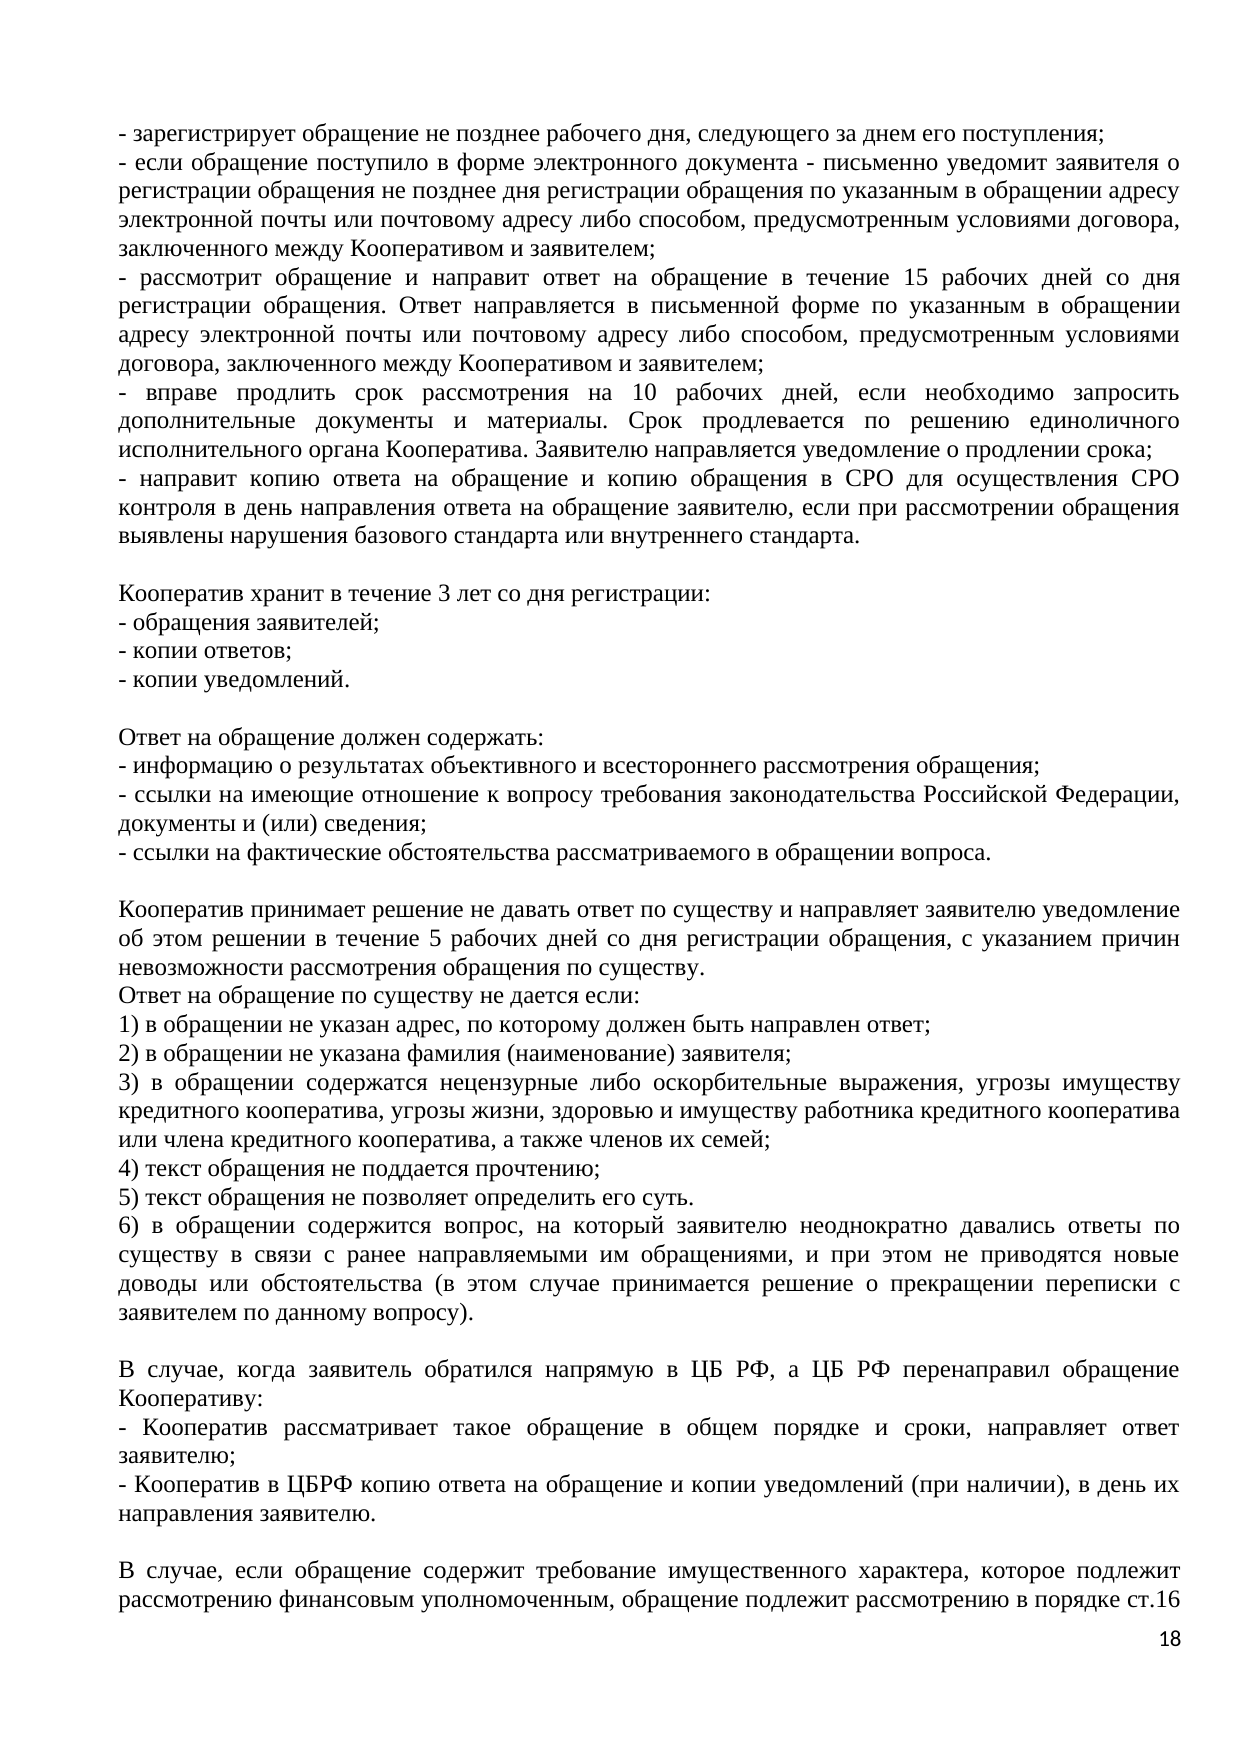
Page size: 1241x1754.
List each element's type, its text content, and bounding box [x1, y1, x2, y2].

text 5) текст обращения не позволяет определить его суть. [118, 1182, 1181, 1211]
text - направит копию ответа на обращение и копию обращения в СРО для осуществления СРО контроля в день направления ответа на обращение заявителю, если при рассмотрении обращения выявлены нарушения базового стандарта или внутреннего стандарта. [118, 463, 1181, 549]
text Кооператив принимает решение не давать ответ по существу и направляет заявителю уведомление об этом решении в течение 5 рабочих дней со дня регистрации обращения, с указанием причин невозможности рассмотрения обращения по существу. [118, 894, 1181, 981]
text - информацию о результатах объективного и всестороннего рассмотрения обращения; [118, 751, 1181, 779]
text - Кооператив в ЦБРФ копию ответа на обращение и копии уведомлений (при наличии), в день их направления заявителю. [118, 1469, 1181, 1527]
text Кооператив хранит в течение 3 лет со дня регистрации: [118, 578, 1181, 607]
text - ссылки на имеющие отношение к вопросу требования законодательства Российской Федерации, документы и (или) сведения; [118, 779, 1181, 837]
text - Кооператив рассматривает такое обращение в общем порядке и сроки, направляет ответ заявителю; [118, 1412, 1181, 1469]
text - вправе продлить срок рассмотрения на 10 рабочих дней, если необходимо запросить дополнительные документы и материалы. Срок продлевается по решению единоличного исполнительного органа Кооператива. Заявителю направляется уведомление о продлении срока; [118, 377, 1181, 463]
text - копии ответов; [118, 636, 1181, 664]
text - зарегистрирует обращение не позднее рабочего дня, следующего за днем его поступления; [118, 118, 1181, 147]
text 4) текст обращения не поддается прочтению; [118, 1153, 1181, 1182]
text В случае, когда заявитель обратился напрямую в ЦБ РФ, а ЦБ РФ перенаправил обращение Кооперативу: [118, 1354, 1181, 1412]
text - если обращение поступило в форме электронного документа - письменно уведомит заявителя о регистрации обращения не позднее дня регистрации обращения по указанным в обращении адресу электронной почты или почтовому адресу либо способом, предусмотренным условиями договора, заключенного между Кооперативом и заявителем; [118, 147, 1181, 262]
text - обращения заявителей; [118, 607, 1181, 636]
text - ссылки на фактические обстоятельства рассматриваемого в обращении вопроса. [118, 837, 1181, 866]
text Ответ на обращение должен содержать: [118, 722, 1181, 751]
text 6) в обращении содержится вопрос, на который заявителю неоднократно давались ответы по существу в связи с ранее направляемыми им обращениями, и при этом не приводятся новые доводы или обстоятельства (в этом случае принимается решение о прекращении переписки с заявителем по данному вопросу). [118, 1211, 1181, 1326]
text - копии уведомлений. [118, 664, 1181, 693]
text 2) в обращении не указана фамилия (наименование) заявителя; [118, 1038, 1181, 1067]
text 3) в обращении содержатся нецензурные либо оскорбительные выражения, угрозы имуществу кредитного кооператива, угрозы жизни, здоровью и имуществу работника кредитного кооператива или члена кредитного кооператива, а также членов их семей; [118, 1067, 1181, 1153]
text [118, 1556, 1181, 1613]
text - рассмотрит обращение и направит ответ на обращение в течение 15 рабочих дней со дня регистрации обращения. Ответ направляется в письменной форме по указанным в обращении адресу электронной почты или почтовому адресу либо способом, предусмотренным условиями договора, заключенного между Кооперативом и заявителем; [118, 262, 1181, 377]
text 1) в обращении не указан адрес, по которому должен быть направлен ответ; [118, 1009, 1181, 1038]
text Ответ на обращение по существу не дается если: [118, 981, 1181, 1009]
